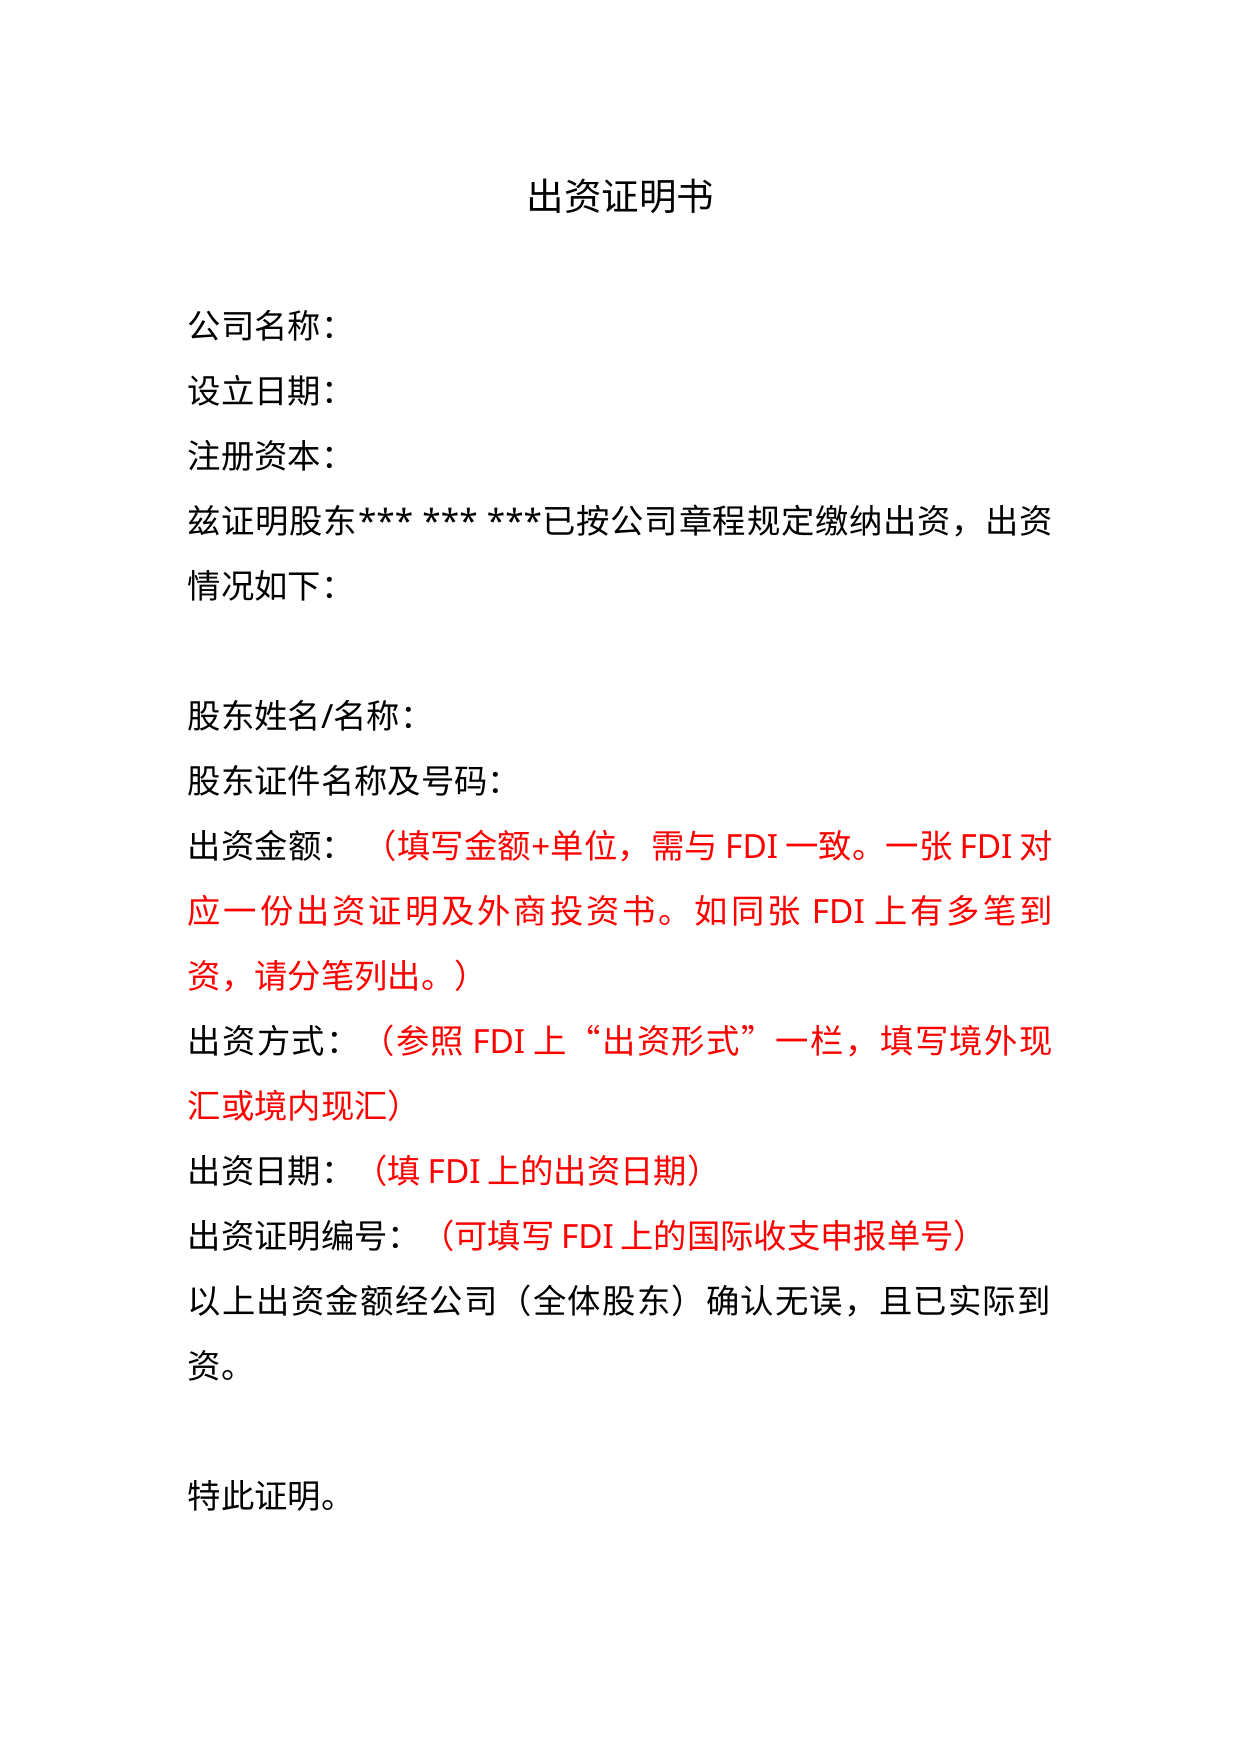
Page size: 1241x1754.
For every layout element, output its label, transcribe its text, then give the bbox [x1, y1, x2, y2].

text 出资方式：（参照FDI上“出资形式”一栏，填写境外现汇或境内现汇） [187, 1007, 1053, 1137]
text 特此证明。 [187, 1462, 1053, 1527]
text 出资日期：（填FDI上的出资日期） [187, 1137, 1053, 1202]
text 出资证明编号：（可填写FDI上的国际收支申报单号） [187, 1202, 1053, 1267]
text 股东姓名/名称： [187, 682, 1053, 747]
text 出资证明书 [187, 162, 1053, 227]
text 注册资本： [187, 422, 1053, 487]
text 兹证明股东*** *** ***已按公司章程规定缴纳出资，出资情况如下： [187, 487, 1053, 617]
text 股东证件名称及号码： [187, 747, 1053, 812]
text 公司名称： [187, 292, 1053, 357]
text 出资金额： （填写金额+单位，需与FDI一致。一张FDI对应一份出资证明及外商投资书。如同张FDI上有多笔到资，请分笔列出。） [187, 812, 1053, 1007]
text 设立日期： [187, 357, 1053, 422]
text 以上出资金额经公司（全体股东）确认无误，且已实际到资。 [187, 1267, 1053, 1397]
